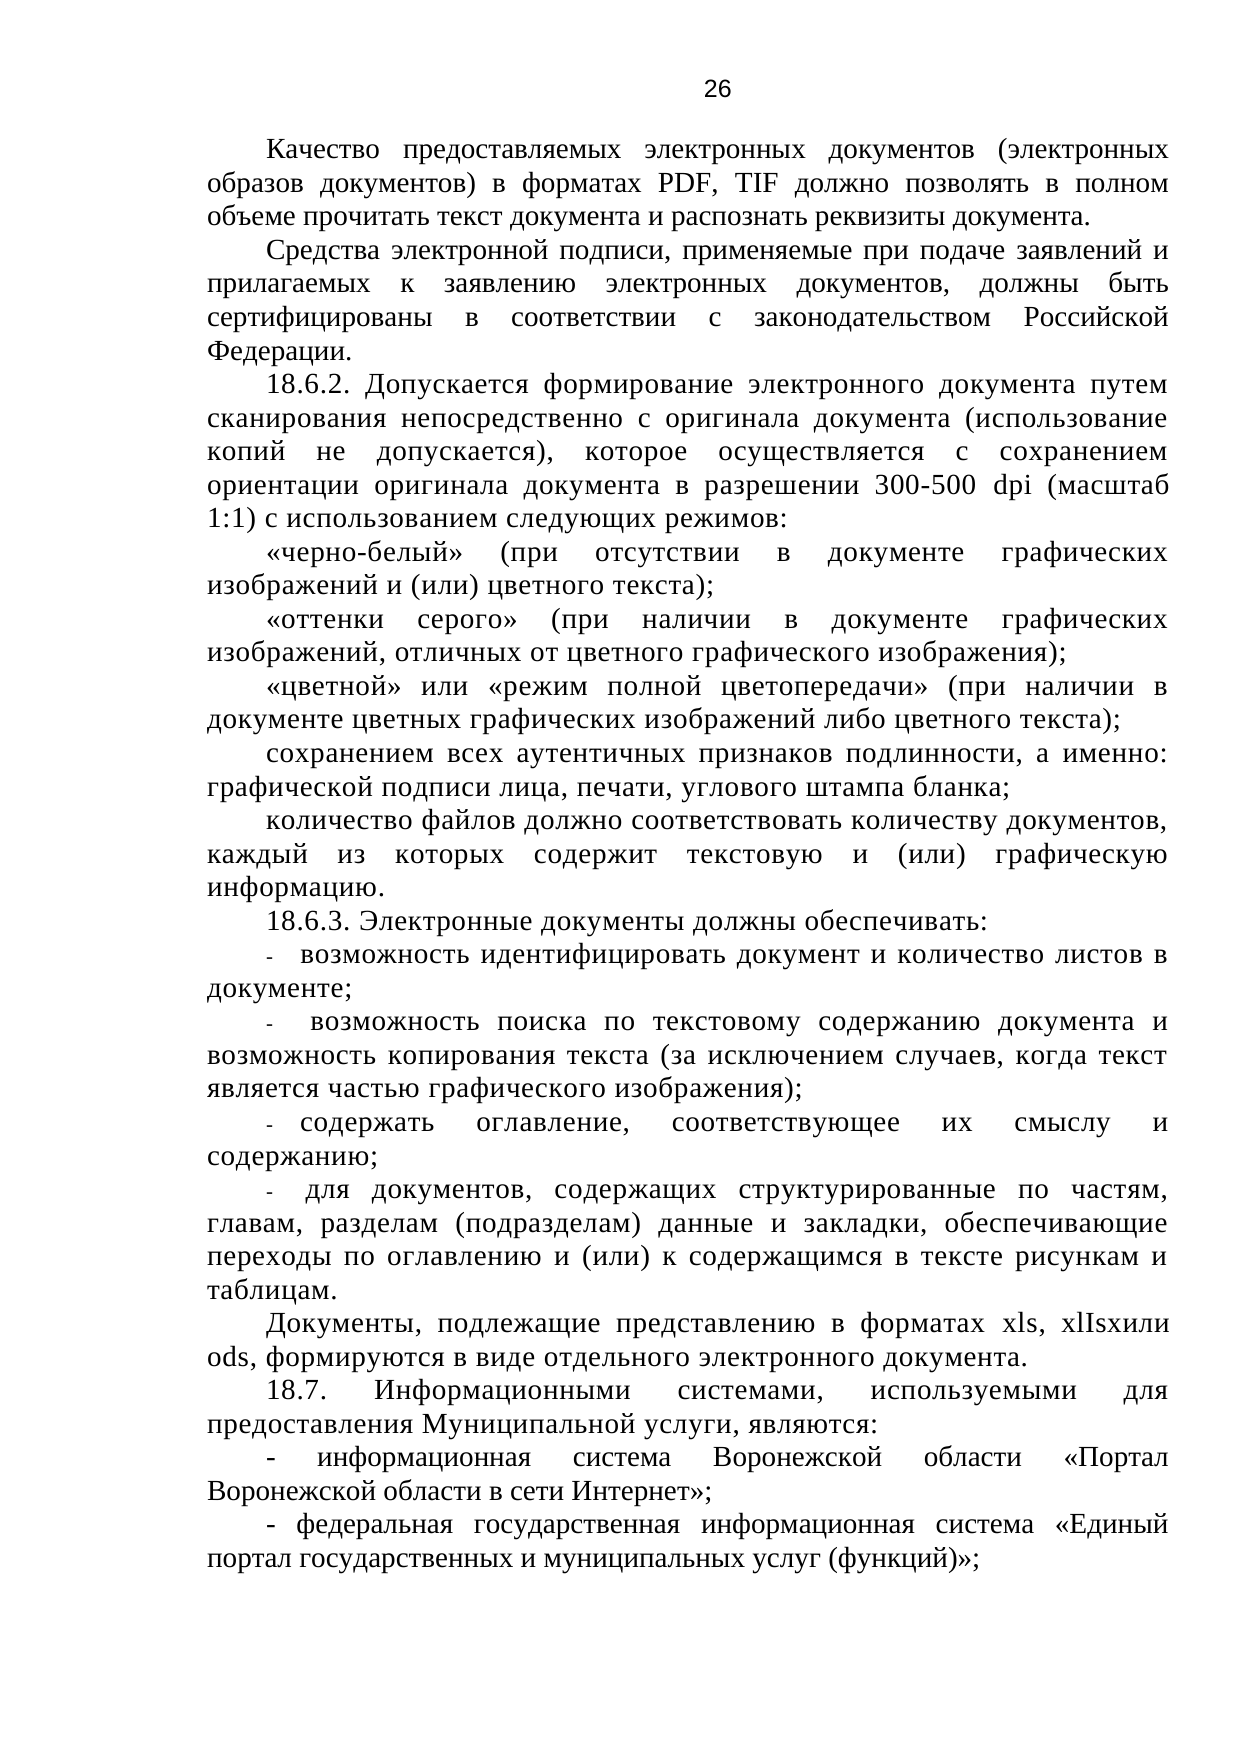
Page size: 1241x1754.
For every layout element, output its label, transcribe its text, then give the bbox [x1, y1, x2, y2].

list возможность поиска по текстовому содержанию документа и возможность копирования текста (за исключением случаев, когда текст является частью графического изображения); [207, 1003, 1169, 1104]
list для документов, содержащих структурированные по частям, главам, разделам (подразделам) данные и закладки, обеспечивающие переходы по оглавлению и (или) к содержащимся в тексте рисункам и таблицам. [207, 1171, 1169, 1305]
text 18.6.2. Допускается формирование электронного документа путем сканирования непосредственно с оригинала документа (использование копий не допускается), которое осуществляется с сохранением ориентации оригинала документа в разрешении 300-500 dpi (масштаб 1:1) с использованием следующих режимов: [207, 366, 1169, 534]
list содержать оглавление, соответствующее их смыслу и содержанию; [207, 1104, 1169, 1171]
text Средства электронной подписи, применяемые при подаче заявлений и прилагаемых к заявлению электронных документов, должны быть сертифицированы в соответствии с законодательством Российской Федерации. [207, 232, 1169, 366]
text «цветной» или «режим полной цветопередачи» (при наличии в документе цветных графических изображений либо цветного текста); [207, 668, 1169, 735]
text «оттенки серого» (при наличии в документе графических изображений, отличных от цветного графического изображения); [207, 601, 1169, 668]
text 18.6.3. Электронные документы должны обеспечивать: [207, 903, 1169, 936]
text «черно-белый» (при отсутствии в документе графических изображений и (или) цветного текста); [207, 534, 1169, 601]
list возможность идентифицировать документ и количество листов в документе; [207, 936, 1169, 1003]
text - информационная система Воронежской области «Портал Воронежской области в сети Интернет»; [207, 1439, 1169, 1507]
text сохранением всех аутентичных признаков подлинности, а именно: графической подписи лица, печати, углового штампа бланка; [207, 735, 1169, 802]
text количество файлов должно соответствовать количеству документов, каждый из которых содержит текстовую и (или) графическую информацию. [207, 802, 1169, 903]
text Качество предоставляемых электронных документов (электронных образов документов) в форматах PDF, TIF должно позволять в полном объеме прочитать текст документа и распознать реквизиты документа. [207, 131, 1169, 232]
text Документы, подлежащие представлению в форматах xls, xlIsxили ods, формируются в виде отдельного электронного документа. [207, 1305, 1169, 1372]
text 18.7. Информационными системами, используемыми для предоставления Муниципальной услуги, являются: [207, 1372, 1169, 1439]
text - федеральная государственная информационная система «Единый портал государственных и муниципальных услуг (функций)»; [207, 1507, 1169, 1574]
